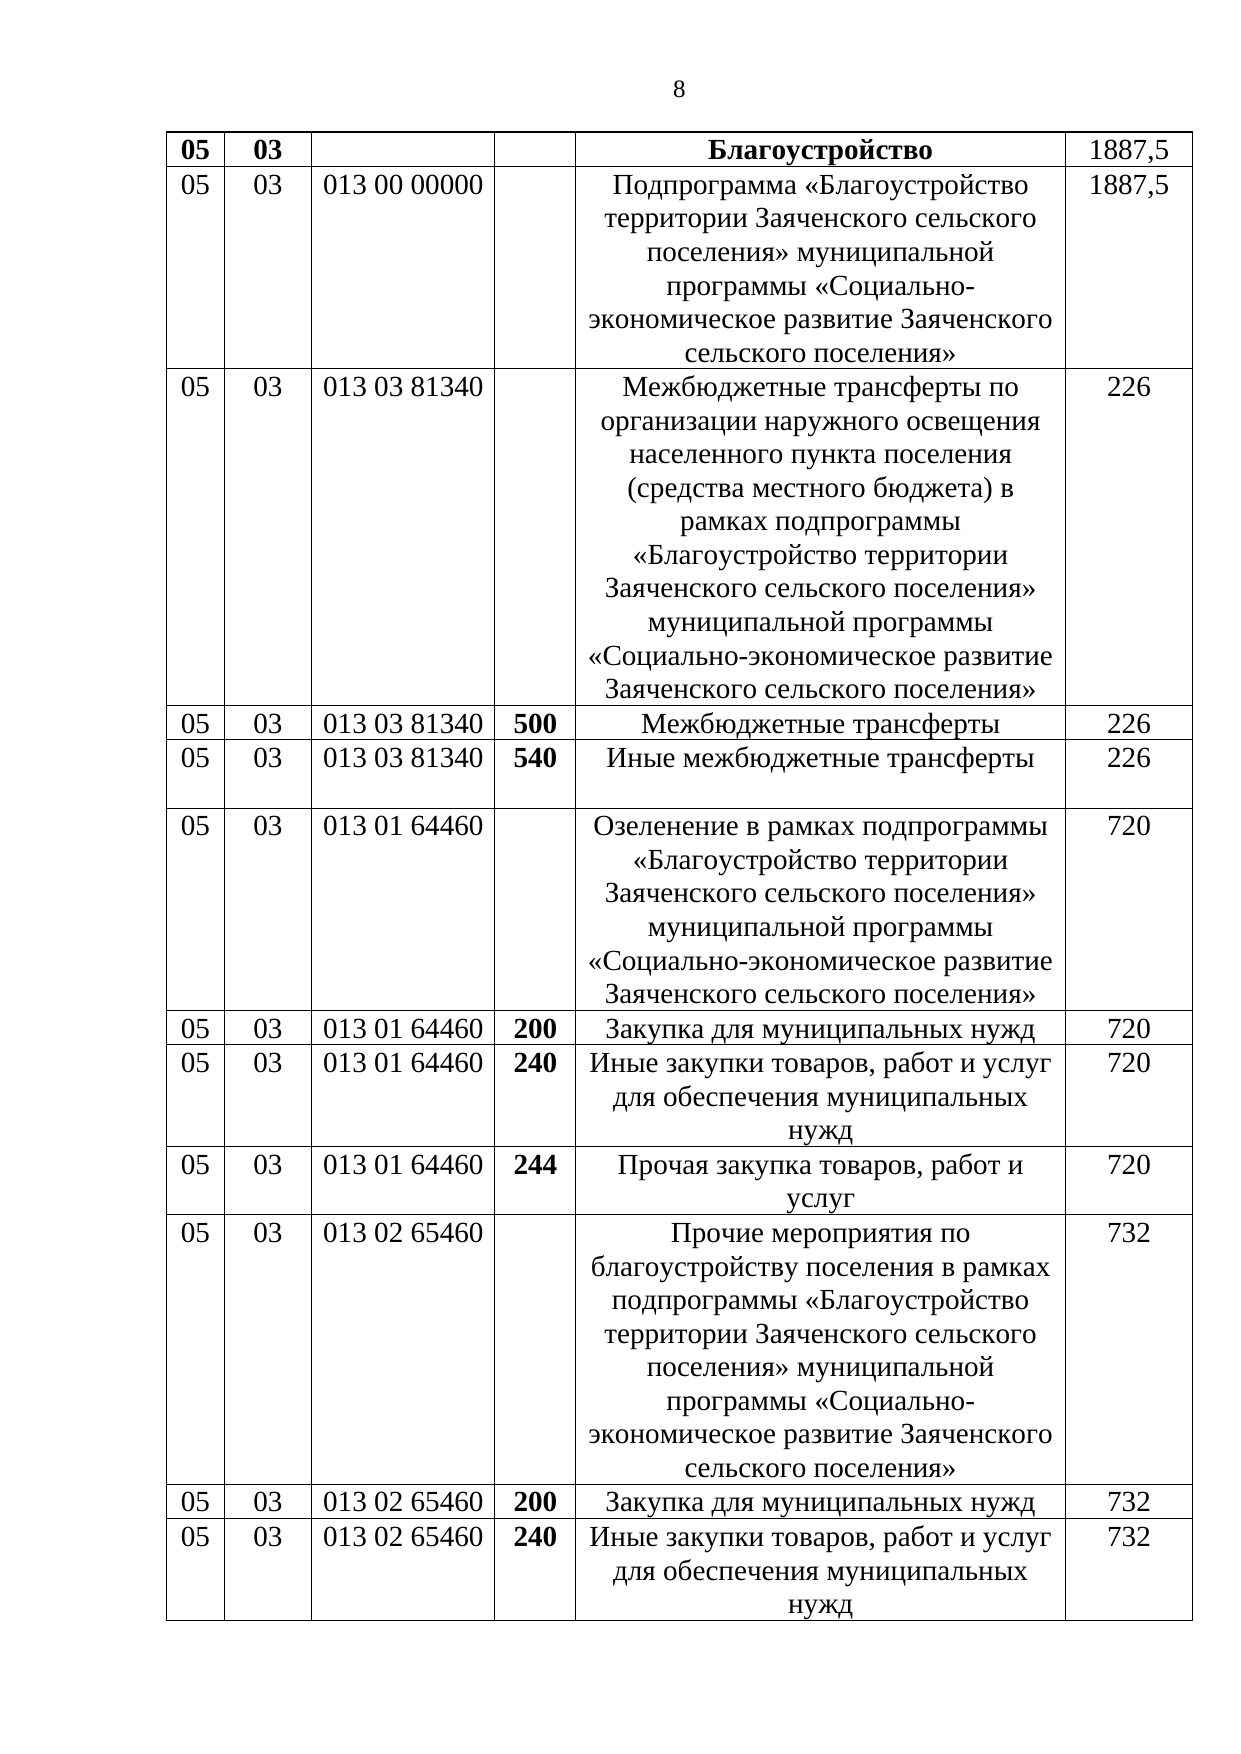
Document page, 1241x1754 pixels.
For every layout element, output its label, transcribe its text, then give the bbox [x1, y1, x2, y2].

table_cell 200 [495, 1011, 575, 1044]
table_cell 240 [495, 1519, 575, 1620]
table_cell 732 [1066, 1485, 1192, 1518]
table_cell Межбюджетные трансферты [576, 706, 1065, 739]
table_cell 05 [167, 369, 224, 705]
table_cell 720 [1066, 1147, 1192, 1214]
table_cell [495, 369, 575, 705]
table_cell 720 [1066, 1045, 1192, 1146]
table_cell 05 [167, 1011, 224, 1044]
table_cell 03 [225, 740, 311, 807]
table_cell 200 [495, 1485, 575, 1518]
table_cell Подпрограмма «Благоустройство территории Заяченского сельского поселения» муниципальной программы «Социально-экономическое развитие Заяченского сельского поселения» [576, 167, 1065, 368]
table_cell 03 [225, 167, 311, 368]
table_cell 013 01 64460 [312, 1147, 494, 1214]
table_cell 05 [167, 167, 224, 368]
table_cell 013 01 64460 [312, 809, 494, 1010]
table_cell 03 [225, 1485, 311, 1518]
table_cell 240 [495, 1045, 575, 1146]
table_cell 03 [225, 1519, 311, 1620]
table_cell Иные закупки товаров, работ и услуг для обеспечения муниципальных нужд [576, 1519, 1065, 1620]
table_cell Озеленение в рамках подпрограммы «Благоустройство территории Заяченского сельского поселения» муниципальной программы «Социально-экономическое развитие Заяченского сельского поселения» [576, 809, 1065, 1010]
table_cell 013 03 81340 [312, 369, 494, 705]
table_cell 03 [225, 1147, 311, 1214]
table_cell 500 [495, 706, 575, 739]
table_cell 732 [1066, 1519, 1192, 1620]
table_cell 03 [225, 1011, 311, 1044]
table_cell 03 [225, 1215, 311, 1483]
table_cell 013 01 64460 [312, 1045, 494, 1146]
table_cell 03 [225, 706, 311, 739]
table_cell 226 [1066, 706, 1192, 739]
table_cell Закупка для муниципальных нужд [576, 1011, 1065, 1044]
table_cell [495, 1215, 575, 1483]
table_cell 1887,5 [1066, 133, 1192, 166]
table_cell [495, 133, 575, 166]
table_cell 05 [167, 1147, 224, 1214]
table_cell 244 [495, 1147, 575, 1214]
table_cell 05 [167, 133, 224, 166]
table_cell 013 02 65460 [312, 1485, 494, 1518]
table_cell 05 [167, 1485, 224, 1518]
table_cell 1887,5 [1066, 167, 1192, 368]
table_cell 03 [225, 809, 311, 1010]
table_cell 05 [167, 809, 224, 1010]
table_cell 013 00 00000 [312, 167, 494, 368]
table_cell Иные межбюджетные трансферты [576, 740, 1065, 807]
table_cell 05 [167, 1045, 224, 1146]
table_cell 013 03 81340 [312, 706, 494, 739]
table_cell 720 [1066, 809, 1192, 1010]
table_cell Прочая закупка товаров, работ и услуг [576, 1147, 1065, 1214]
table_cell 013 01 64460 [312, 1011, 494, 1044]
table_cell [495, 809, 575, 1010]
table_cell Прочие мероприятия по благоустройству поселения в рамках подпрограммы «Благоустройство территории Заяченского сельского поселения» муниципальной программы «Социально-экономическое развитие Заяченского сельского поселения» [576, 1215, 1065, 1483]
table_cell [312, 133, 494, 166]
table_cell Закупка для муниципальных нужд [576, 1485, 1065, 1518]
table_cell 732 [1066, 1215, 1192, 1483]
table_cell 05 [167, 706, 224, 739]
table_cell 03 [225, 133, 311, 166]
table_cell 05 [167, 1215, 224, 1483]
table_cell 05 [167, 1519, 224, 1620]
table_cell 03 [225, 369, 311, 705]
table_cell Иные закупки товаров, работ и услуг для обеспечения муниципальных нужд [576, 1045, 1065, 1146]
table_cell 226 [1066, 369, 1192, 705]
table_cell 013 03 81340 [312, 740, 494, 807]
table_cell Благоустройство [576, 133, 1065, 166]
table_cell Межбюджетные трансферты по организации наружного освещения населенного пункта поселения (средства местного бюджета) в рамках подпрограммы «Благоустройство территории Заяченского сельского поселения» муниципальной программы «Социально-экономическое развитие Заяченского сельского поселения» [576, 369, 1065, 705]
table_cell 226 [1066, 740, 1192, 807]
table_cell 013 02 65460 [312, 1215, 494, 1483]
table_cell 05 [167, 740, 224, 807]
table_cell 720 [1066, 1011, 1192, 1044]
table_cell 540 [495, 740, 575, 807]
table_cell 013 02 65460 [312, 1519, 494, 1620]
table_cell 03 [225, 1045, 311, 1146]
table_cell [495, 167, 575, 368]
